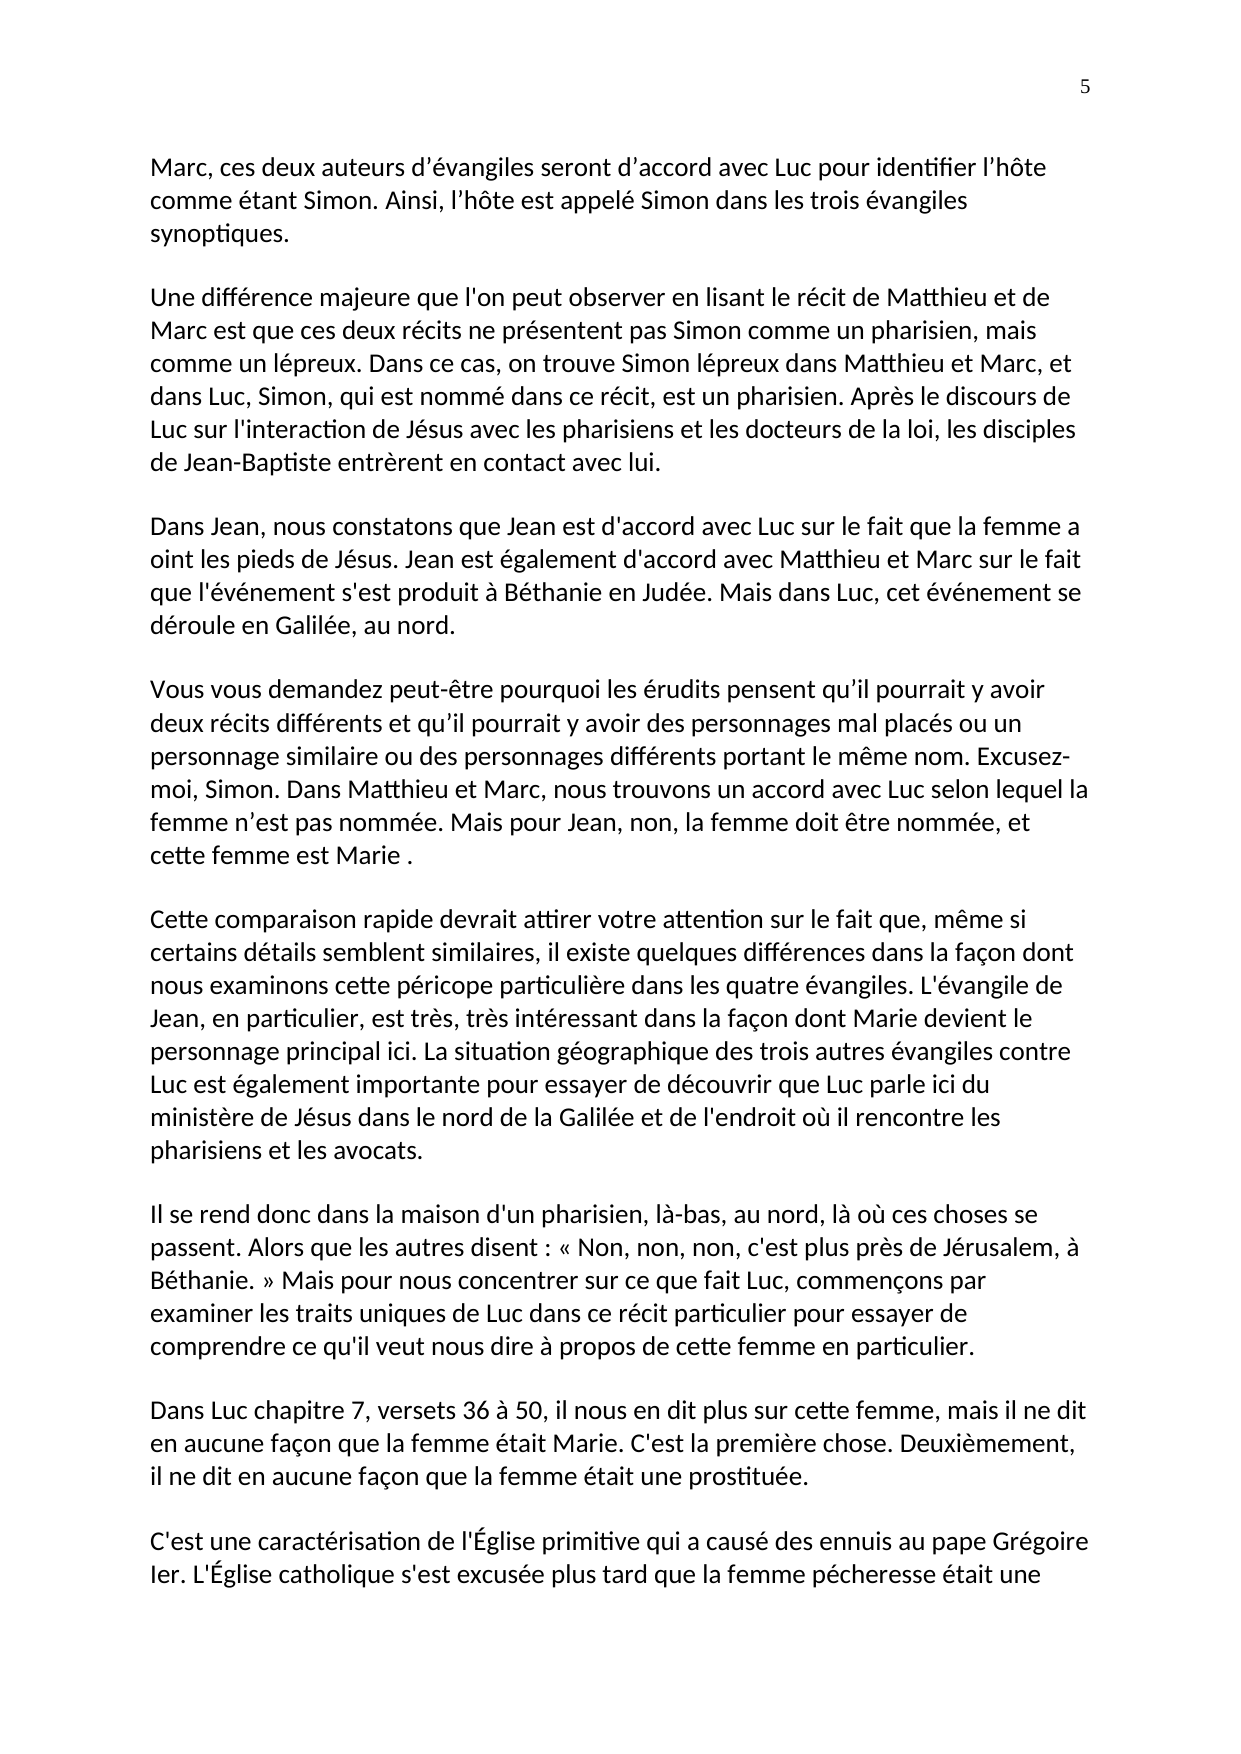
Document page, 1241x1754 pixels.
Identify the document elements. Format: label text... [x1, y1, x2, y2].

text Vous vous demandez peut-être pourquoi les érudits pensent qu’il pourrait y avoir deux récits différents et qu’il pourrait y avoir des personnages mal placés ou un personnage similaire ou des personnages différents portant le même nom. Excusez-moi, Simon. Dans Matthieu et Marc, nous trouvons un accord avec Luc selon lequel la femme n’est pas nommée. Mais pour Jean, non, la femme doit être nommée, et cette femme est Marie . [150, 673, 1090, 871]
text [150, 150, 1090, 249]
text Une différence majeure que l'on peut observer en lisant le récit de Matthieu et de Marc est que ces deux récits ne présentent pas Simon comme un pharisien, mais comme un lépreux. Dans ce cas, on trouve Simon lépreux dans Matthieu et Marc, et dans Luc, Simon, qui est nommé dans ce récit, est un pharisien. Après le discours de Luc sur l'interaction de Jésus avec les pharisiens et les docteurs de la loi, les disciples de Jean-Baptiste entrèrent en contact avec lui. [150, 280, 1090, 478]
text Il se rend donc dans la maison d'un pharisien, là-bas, au nord, là où ces choses se passent. Alors que les autres disent : « Non, non, non, c'est plus près de Jérusalem, à Béthanie. » Mais pour nous concentrer sur ce que fait Luc, commençons par examiner les traits uniques de Luc dans ce récit particulier pour essayer de comprendre ce qu'il veut nous dire à propos de cette femme en particulier. [150, 1197, 1090, 1362]
text Dans Jean, nous constatons que Jean est d'accord avec Luc sur le fait que la femme a oint les pieds de Jésus. Jean est également d'accord avec Matthieu et Marc sur le fait que l'événement s'est produit à Béthanie en Judée. Mais dans Luc, cet événement se déroule en Galilée, au nord. [150, 509, 1090, 642]
text Dans Luc chapitre 7, versets 36 à 50, il nous en dit plus sur cette femme, mais il ne dit en aucune façon que la femme était Marie. C'est la première chose. Deuxièmement, il ne dit en aucune façon que la femme était une prostituée. [150, 1393, 1090, 1493]
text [150, 1524, 1090, 1590]
text Cette comparaison rapide devrait attirer votre attention sur le fait que, même si certains détails semblent similaires, il existe quelques différences dans la façon dont nous examinons cette péricope particulière dans les quatre évangiles. L'évangile de Jean, en particulier, est très, très intéressant dans la façon dont Marie devient le personnage principal ici. La situation géographique des trois autres évangiles contre Luc est également importante pour essayer de découvrir que Luc parle ici du ministère de Jésus dans le nord de la Galilée et de l'endroit où il rencontre les pharisiens et les avocats. [150, 902, 1090, 1166]
